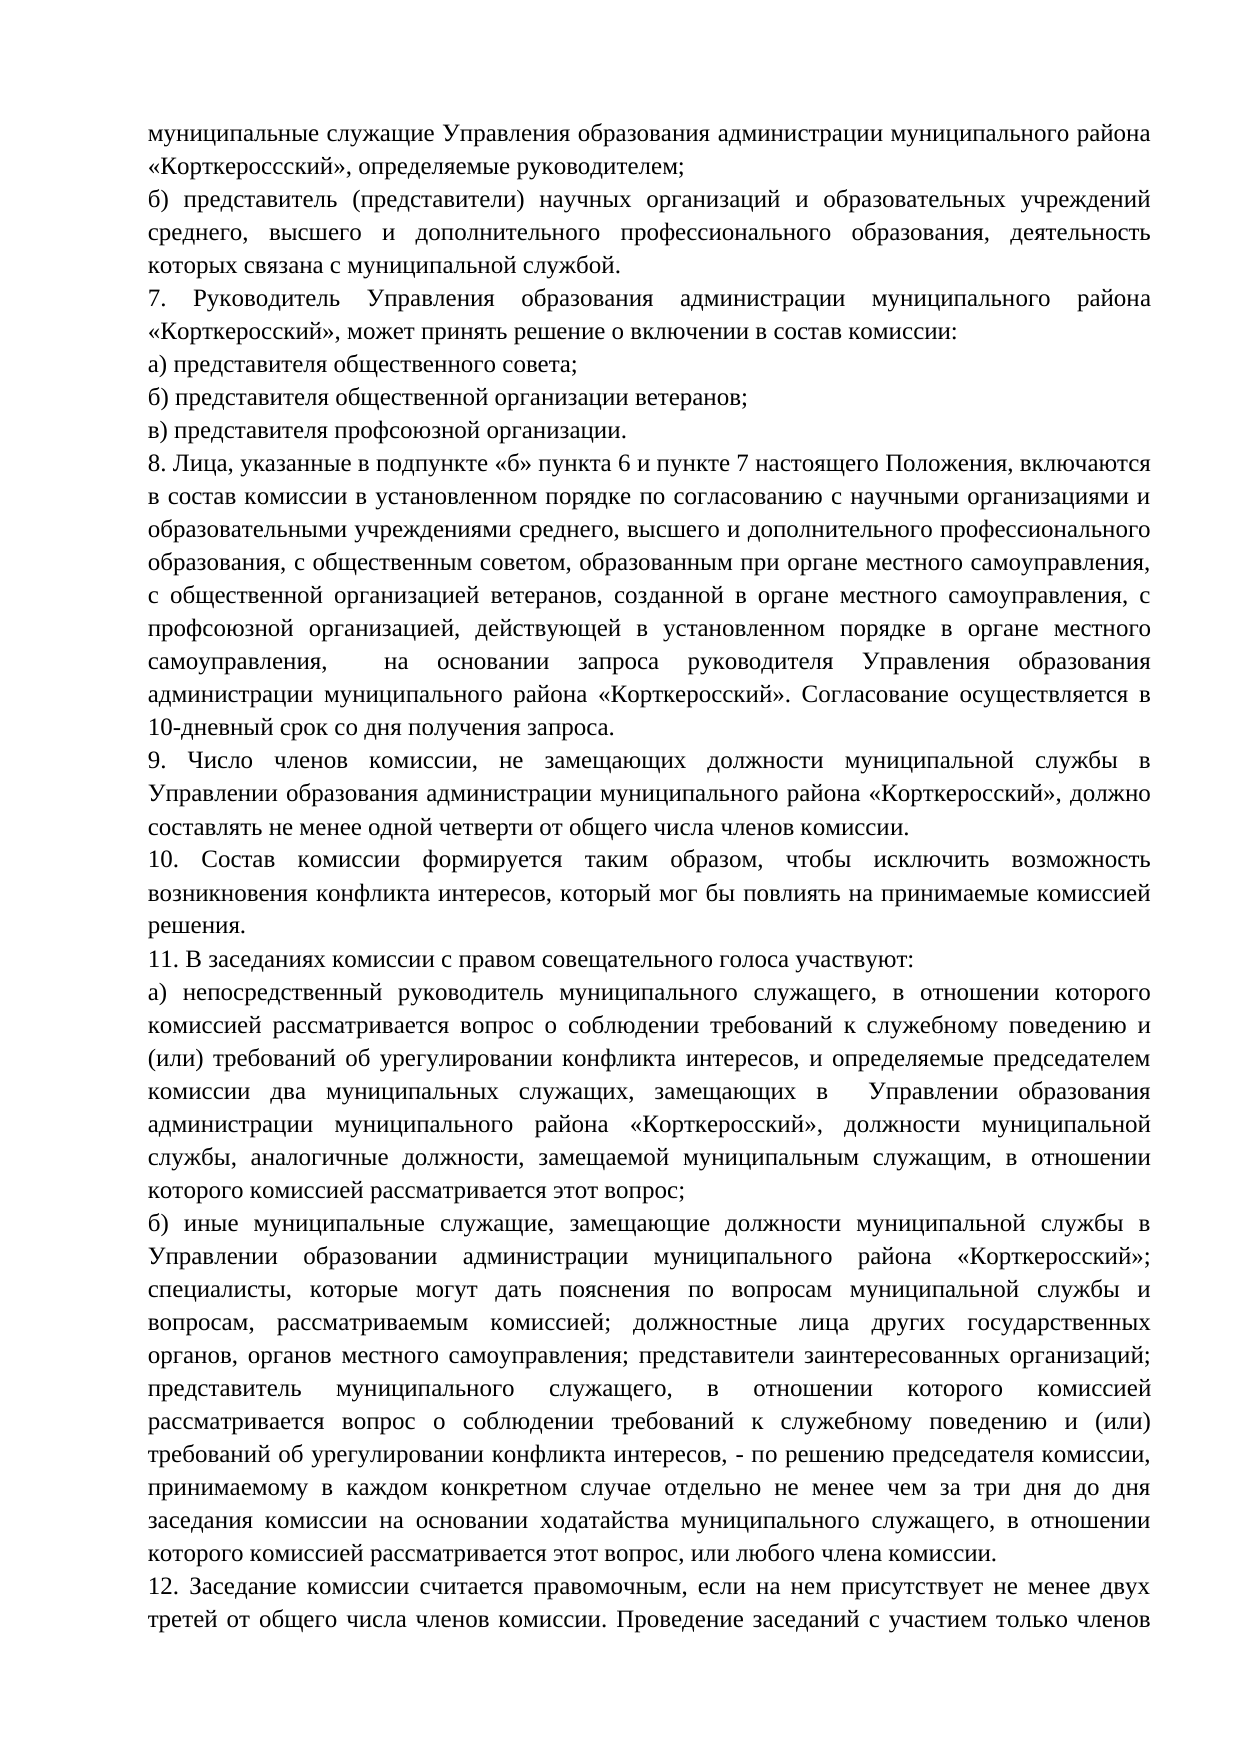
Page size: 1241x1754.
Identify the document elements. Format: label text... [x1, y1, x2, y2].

text 8. Лица, указанные в подпункте «б» пункта 6 и пункте 7 настоящего Положения, включаются в состав комиссии в установленном порядке по согласованию с научными организациями и образовательными учреждениями среднего, высшего и дополнительного профессионального образования, с общественным советом, образованным при органе местного самоуправления, с общественной организацией ветеранов, созданной в органе местного самоуправления, с профсоюзной организацией, действующей в установленном порядке в органе местного самоуправления, на основании запроса руководителя Управления образования администрации муниципального района «Корткеросский». Согласование осуществляется в 10-дневный срок со дня получения запроса. [148, 448, 1152, 741]
text 7. Руководитель Управления образования администрации муниципального района «Корткеросский», может принять решение о включении в состав комиссии: [148, 283, 1152, 345]
text б) представитель (представители) научных организаций и образовательных учреждений среднего, высшего и дополнительного профессионального образования, деятельность которых связана с муниципальной службой. [148, 184, 1152, 279]
text б) представителя общественной организации ветеранов; [148, 382, 1152, 411]
text 11. В заседаниях комиссии с правом совещательного голоса участвуют: [148, 944, 1152, 972]
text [148, 118, 1152, 180]
text а) непосредственный руководитель муниципального служащего, в отношении которого комиссией рассматривается вопрос о соблюдении требований к служебному поведению и (или) требований об урегулировании конфликта интересов, и определяемые председателем комиссии два муниципальных служащих, замещающих в Управлении образования администрации муниципального района «Корткеросский», должности муниципальной службы, аналогичные должности, замещаемой муниципальным служащим, в отношении которого комиссией рассматривается этот вопрос; [148, 977, 1152, 1203]
text 10. Состав комиссии формируется таким образом, чтобы исключить возможность возникновения конфликта интересов, который мог бы повлиять на принимаемые комиссией решения. [148, 844, 1152, 939]
text в) представителя профсоюзной организации. [148, 415, 1152, 444]
text а) представителя общественного совета; [148, 349, 1152, 378]
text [148, 1571, 1152, 1633]
text б) иные муниципальные служащие, замещающие должности муниципальной службы в Управлении образовании администрации муниципального района «Корткеросский»; специалисты, которые могут дать пояснения по вопросам муниципальной службы и вопросам, рассматриваемым комиссией; должностные лица других государственных органов, органов местного самоуправления; представители заинтересованных организаций; представитель муниципального служащего, в отношении которого комиссией рассматривается вопрос о соблюдении требований к служебному поведению и (или) требований об урегулировании конфликта интересов, - по решению председателя комиссии, принимаемому в каждом конкретном случае отдельно не менее чем за три дня до дня заседания комиссии на основании ходатайства муниципального служащего, в отношении которого комиссией рассматривается этот вопрос, или любого члена комиссии. [148, 1208, 1152, 1567]
text 9. Число членов комиссии, не замещающих должности муниципальной службы в Управлении образования администрации муниципального района «Корткеросский», должно составлять не менее одной четверти от общего числа членов комиссии. [148, 746, 1152, 840]
